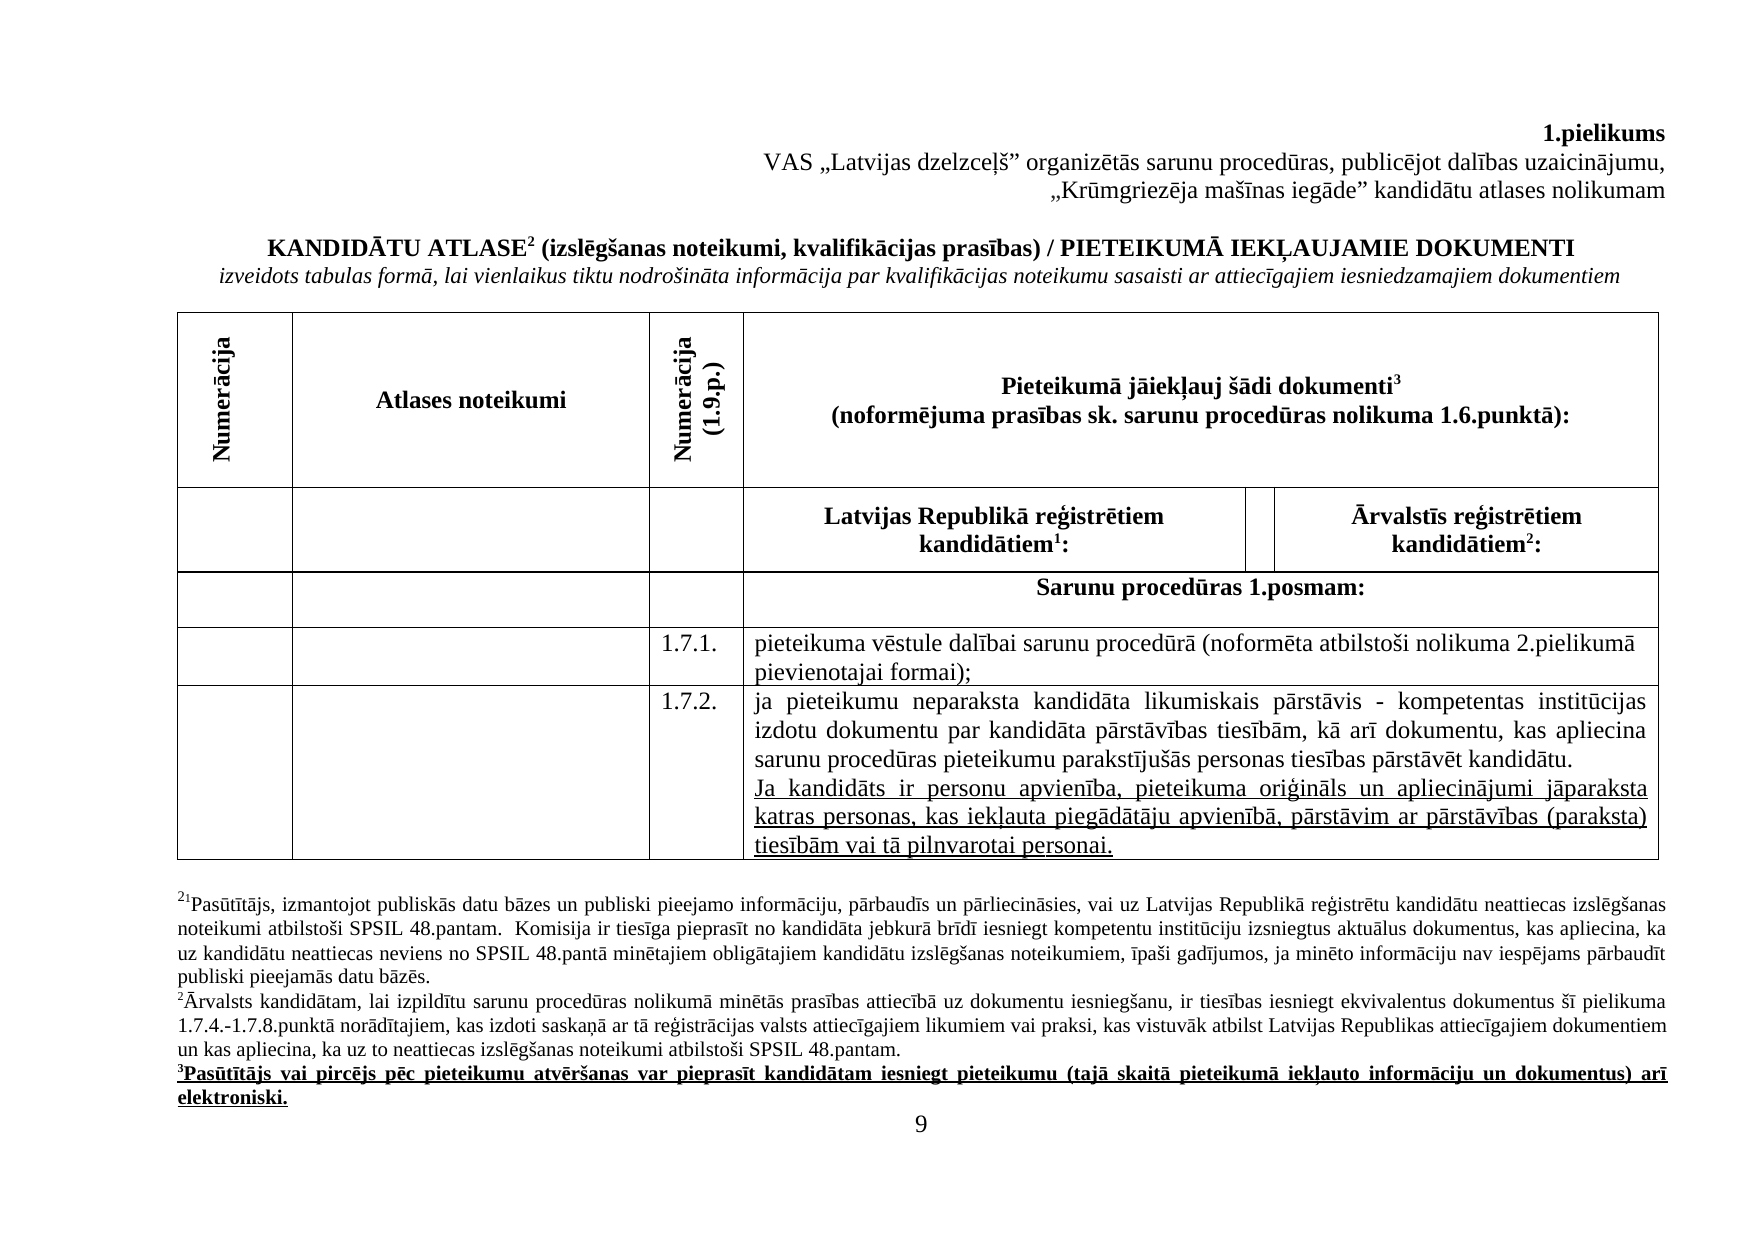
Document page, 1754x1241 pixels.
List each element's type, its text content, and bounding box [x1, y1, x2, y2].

table_cell [293, 573, 649, 627]
text 1.pielikums [177, 118, 1665, 147]
table_cell [293, 628, 649, 685]
table_header Pieteikumā jāiekļauj šādi dokumenti3 (noformējuma prasības sk. sarunu procedūras nolikuma 1.6.punktā): [744, 313, 1658, 487]
table_cell [1246, 488, 1274, 571]
table_cell [178, 573, 292, 627]
text „Krūmgriezēja mašīnas iegāde” kandidātu atlases nolikumam [177, 176, 1665, 204]
text KANDIDĀTU ATLASE (izslēgšanas noteikumi, kvalifikācijas prasības) / PIETEIKUMĀ IEKĻAUJAMIE DOKUMENTI [177, 233, 1665, 262]
table_cell 1.7.2. [650, 686, 743, 859]
table_header Atlases noteikumi [293, 313, 649, 487]
table_cell [178, 628, 292, 685]
table_cell [650, 573, 743, 627]
table_cell Sarunu procedūras 1.posmam: [744, 573, 1658, 627]
table_cell pieteikuma vēstule dalībai sarunu procedūrā (noformēta atbilstoši nolikuma 2.pielikumā pievienotajai formai); [744, 628, 1658, 685]
table_cell [650, 488, 743, 571]
table_cell 1.7.1. [650, 628, 743, 685]
table_cell Latvijas Republikā reģistrētiem kandidātiem1: [744, 488, 1245, 571]
table_cell Ārvalstīs reģistrētiem kandidātiem2: [1275, 488, 1658, 571]
table_cell [293, 686, 649, 859]
text VAS „Latvijas dzelzceļš” organizētās sarunu procedūras, publicējot dalības uzaicinājumu, [177, 147, 1665, 176]
table_header Numerācija (1.9.p.) [650, 313, 743, 487]
text izveidots tabulas formā, lai vienlaikus tiktu nodrošināta informācija par kvalifikācijas noteikumu sasaisti ar attiecīgajiem iesniedzamajiem dokumentiem [177, 262, 1665, 288]
table_header Numerācija [178, 313, 292, 487]
table_cell [293, 488, 649, 571]
table_cell [178, 686, 292, 859]
table_cell ja pieteikumu neparaksta kandidāta likumiskais pārstāvis - kompetentas institūcijas izdotu dokumentu par kandidāta pārstāvības tiesībām, kā arī dokumentu, kas apliecina sarunu procedūras pieteikumu parakstījušās personas tiesības pārstāvēt kandidātu. Ja kandidāts ir personu apvienība, pieteikuma oriģināls un apliecinājumi jāparaksta katras personas, kas iekļauta piegādātāju apvienībā, pārstāvim ar pārstāvības (paraksta) tiesībām vai tā pilnvarotai personai. [744, 686, 1658, 859]
table_cell [178, 488, 292, 571]
